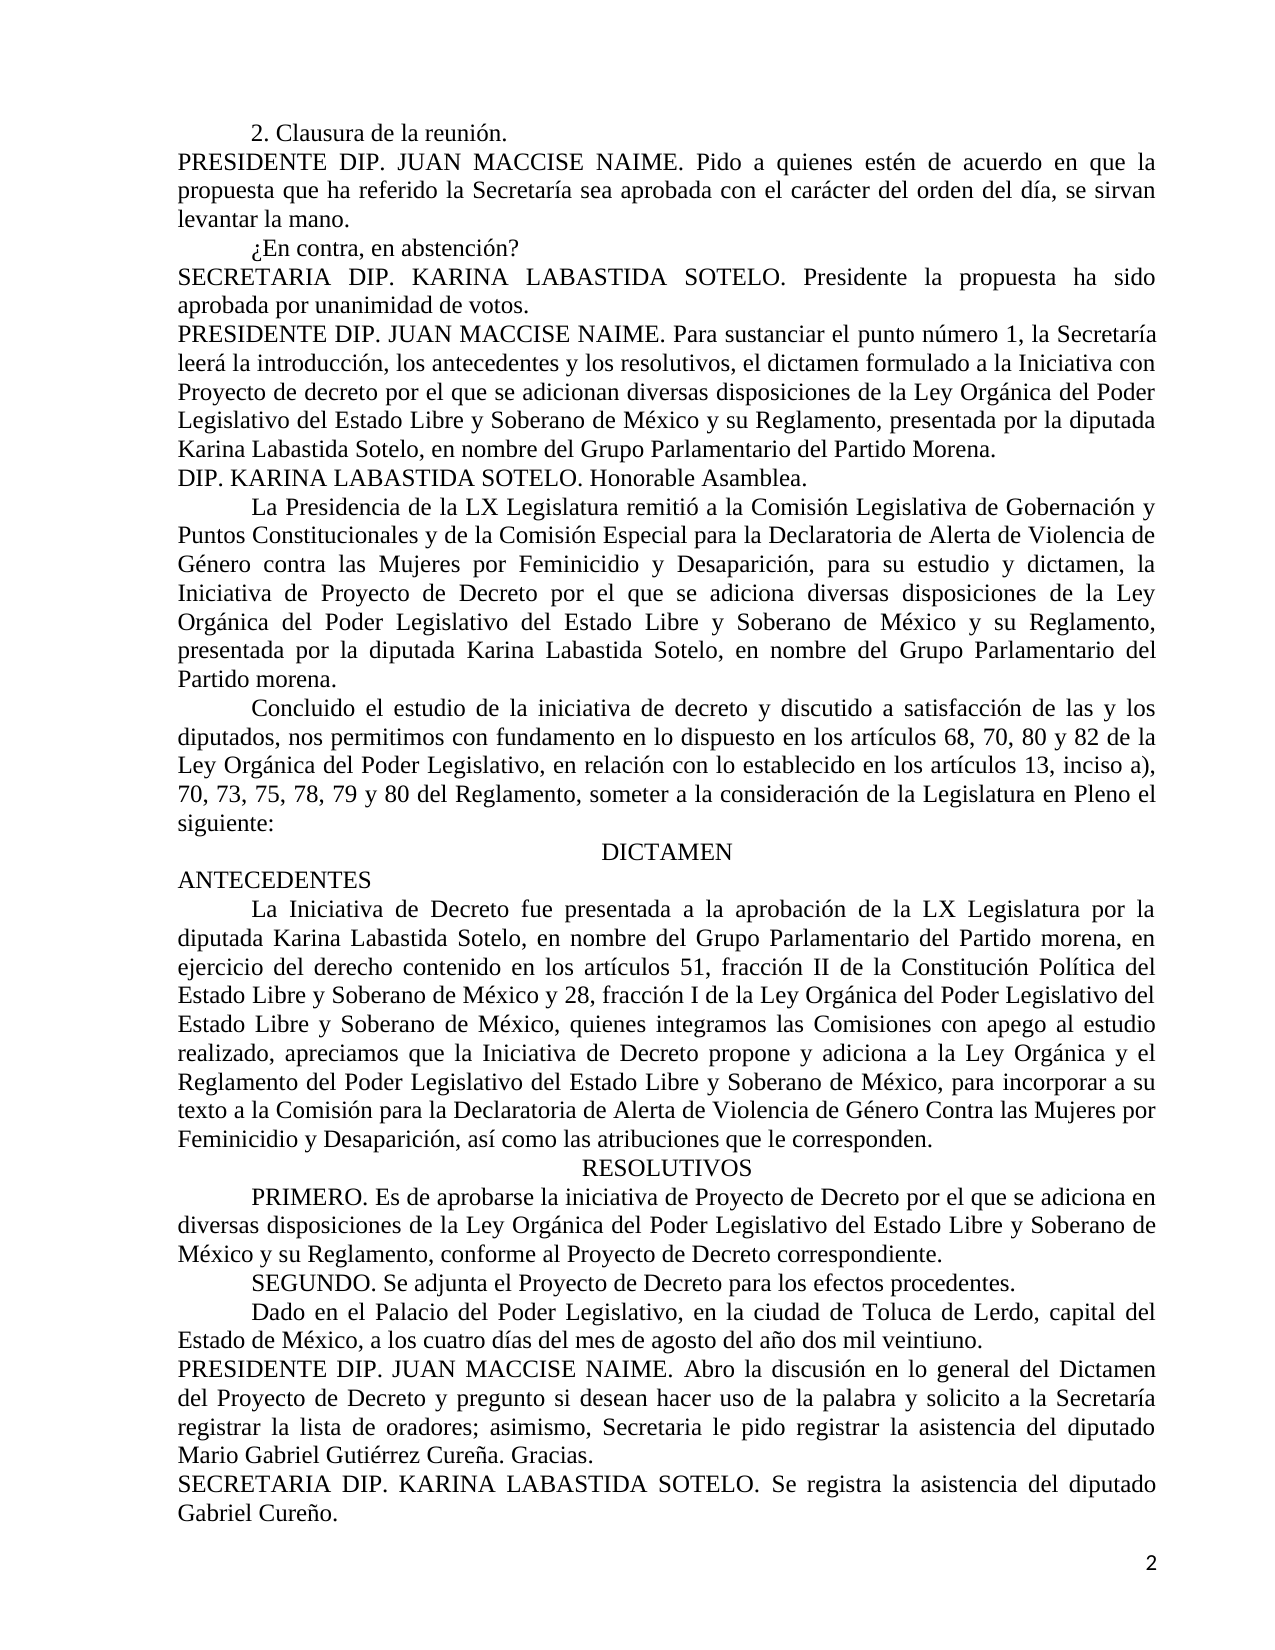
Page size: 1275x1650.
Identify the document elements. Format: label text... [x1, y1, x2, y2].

text ¿En contra, en abstención? [177, 233, 1157, 262]
text SECRETARIA DIP. KARINA LABASTIDA SOTELO. Presidente la propuesta ha sido aprobada por unanimidad de votos. [177, 262, 1157, 319]
text La Iniciativa de Decreto fue presentada a la aprobación de la LX Legislatura por la diputada Karina Labastida Sotelo, en nombre del Grupo Parlamentario del Partido morena, en ejercicio del derecho contenido en los artículos 51, fracción II de la Constitución Política del Estado Libre y Soberano de México y 28, fracción I de la Ley Orgánica del Poder Legislativo del Estado Libre y Soberano de México, quienes integramos las Comisiones con apego al estudio realizado, apreciamos que la Iniciativa de Decreto propone y adiciona a la Ley Orgánica y el Reglamento del Poder Legislativo del Estado Libre y Soberano de México, para incorporar a su texto a la Comisión para la Declaratoria de Alerta de Violencia de Género Contra las Mujeres por Feminicidio y Desaparición, así como las atribuciones que le corresponden. [177, 894, 1157, 1153]
text Dado en el Palacio del Poder Legislativo, en la ciudad de Toluca de Lerdo, capital del Estado de México, a los cuatro días del mes de agosto del año dos mil veintiuno. [177, 1297, 1157, 1354]
text DIP. KARINA LABASTIDA SOTELO. Honorable Asamblea. [177, 463, 1157, 492]
text SECRETARIA DIP. KARINA LABASTIDA SOTELO. Se registra la asistencia del diputado Gabriel Cureño. [177, 1469, 1157, 1527]
text 2. Clausura de la reunión. [177, 118, 1157, 147]
text ANTECEDENTES [177, 866, 1157, 894]
text PRESIDENTE DIP. JUAN MACCISE NAIME. Abro la discusión en lo general del Dictamen del Proyecto de Decreto y pregunto si desean hacer uso de la palabra y solicito a la Secretaría registrar la lista de oradores; asimismo, Secretaria le pido registrar la asistencia del diputado Mario Gabriel Gutiérrez Cureña. Gracias. [177, 1354, 1157, 1469]
text PRESIDENTE DIP. JUAN MACCISE NAIME. Pido a quienes estén de acuerdo en que la propuesta que ha referido la Secretaría sea aprobada con el carácter del orden del día, se sirvan levantar la mano. [177, 147, 1157, 233]
text PRIMERO. Es de aprobarse la iniciativa de Proyecto de Decreto por el que se adiciona en diversas disposiciones de la Ley Orgánica del Poder Legislativo del Estado Libre y Soberano de México y su Reglamento, conforme al Proyecto de Decreto correspondiente. [177, 1182, 1157, 1268]
text RESOLUTIVOS [177, 1153, 1157, 1182]
text Concluido el estudio de la iniciativa de decreto y discutido a satisfacción de las y los diputados, nos permitimos con fundamento en lo dispuesto en los artículos 68, 70, 80 y 82 de la Ley Orgánica del Poder Legislativo, en relación con lo establecido en los artículos 13, inciso a), 70, 73, 75, 78, 79 y 80 del Reglamento, someter a la consideración de la Legislatura en Pleno el siguiente: [177, 693, 1157, 837]
text La Presidencia de la LX Legislatura remitió a la Comisión Legislativa de Gobernación y Puntos Constitucionales y de la Comisión Especial para la Declaratoria de Alerta de Violencia de Género contra las Mujeres por Feminicidio y Desaparición, para su estudio y dictamen, la Iniciativa de Proyecto de Decreto por el que se adiciona diversas disposiciones de la Ley Orgánica del Poder Legislativo del Estado Libre y Soberano de México y su Reglamento, presentada por la diputada Karina Labastida Sotelo, en nombre del Grupo Parlamentario del Partido morena. [177, 492, 1157, 693]
text PRESIDENTE DIP. JUAN MACCISE NAIME. Para sustanciar el punto número 1, la Secretaría leerá la introducción, los antecedentes y los resolutivos, el dictamen formulado a la Iniciativa con Proyecto de decreto por el que se adicionan diversas disposiciones de la Ley Orgánica del Poder Legislativo del Estado Libre y Soberano de México y su Reglamento, presentada por la diputada Karina Labastida Sotelo, en nombre del Grupo Parlamentario del Partido Morena. [177, 319, 1157, 463]
text DICTAMEN [177, 837, 1157, 866]
text SEGUNDO. Se adjunta el Proyecto de Decreto para los efectos procedentes. [177, 1268, 1157, 1297]
